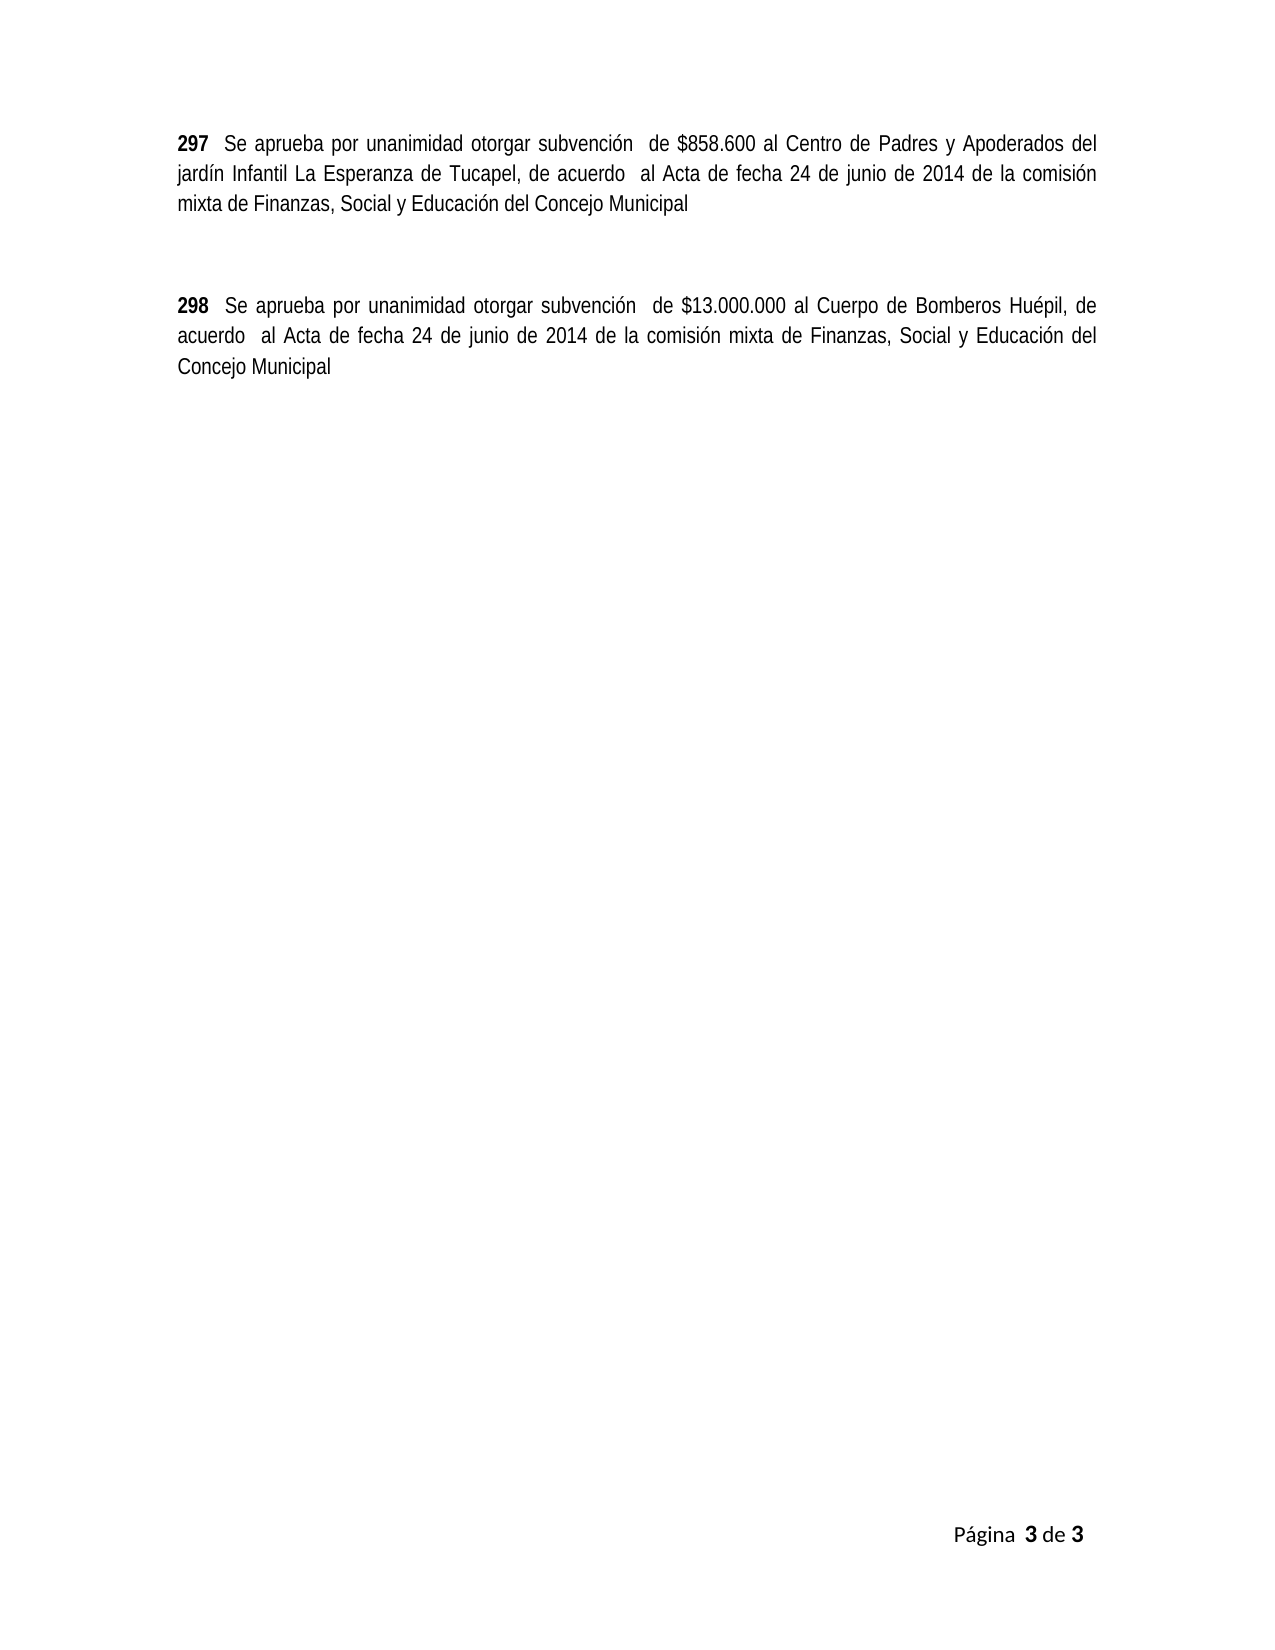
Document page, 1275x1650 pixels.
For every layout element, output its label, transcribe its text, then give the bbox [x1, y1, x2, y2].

text 298 Se aprueba por unanimidad otorgar subvención de $13.000.000 al Cuerpo de Bomberos Huépil, de acuerdo al Acta de fecha 24 de junio de 2014 de la comisión mixta de Finanzas, Social y Educación del Concejo Municipal [177, 292, 1098, 379]
text 297 Se aprueba por unanimidad otorgar subvención de $858.600 al Centro de Padres y Apoderados del jardín Infantil La Esperanza de Tucapel, de acuerdo al Acta de fecha 24 de junio de 2014 de la comisión mixta de Finanzas, Social y Educación del Concejo Municipal [177, 130, 1098, 217]
